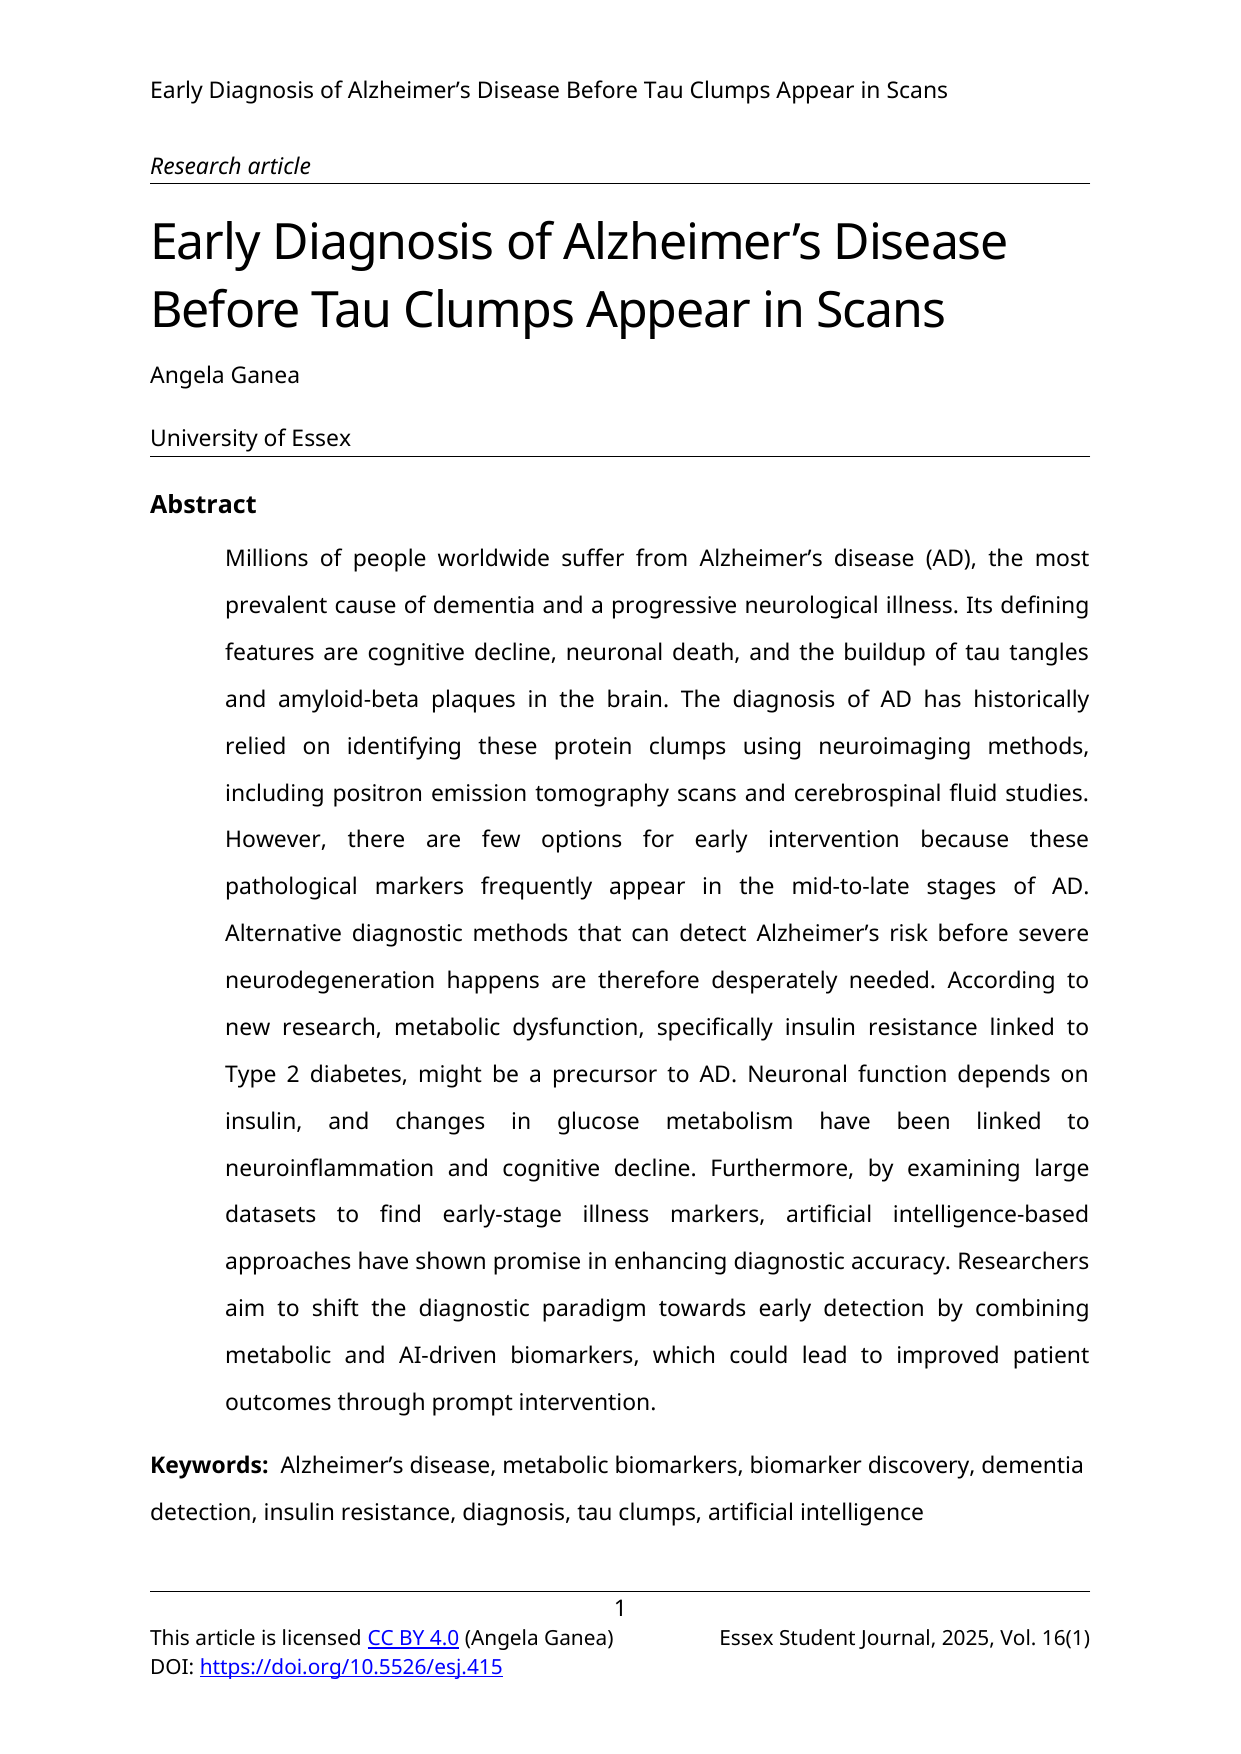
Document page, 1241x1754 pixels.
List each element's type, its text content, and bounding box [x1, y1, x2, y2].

subtitle Abstract [150, 486, 1090, 520]
text Keywords: Alzheimer’s disease, metabolic biomarkers, biomarker discovery, dementia detection, insulin resistance, diagnosis, tau clumps, artificial intelligence [150, 1449, 1090, 1527]
text Research article [150, 150, 1090, 183]
text Angela Ganea [150, 359, 1090, 390]
title Early Diagnosis of Alzheimer’s Disease Before Tau Clumps Appear in Scans [150, 206, 1090, 342]
text Millions of people worldwide suffer from Alzheimer’s disease (AD), the most prevalent cause of dementia and a progressive neurological illness. Its defining features are cognitive decline, neuronal death, and the buildup of tau tangles and amyloid-beta plaques in the brain. The diagnosis of AD has historically relied on identifying these protein clumps using neuroimaging methods, including positron emission tomography scans and cerebrospinal fluid studies. However, there are few options for early intervention because these pathological markers frequently appear in the mid-to-late stages of AD. Alternative diagnostic methods that can detect Alzheimer’s risk before severe neurodegeneration happens are therefore desperately needed. According to new research, metabolic dysfunction, specifically insulin resistance linked to Type 2 diabetes, might be a precursor to AD. Neuronal function depends on insulin, and changes in glucose metabolism have been linked to neuroinflammation and cognitive decline. Furthermore, by examining large datasets to find early-stage illness markers, artificial intelligence-based approaches have shown promise in enhancing diagnostic accuracy. Researchers aim to shift the diagnostic paradigm towards early detection by combining metabolic and AI-driven biomarkers, which could lead to improved patient outcomes through prompt intervention. [225, 542, 1090, 1417]
text University of Essex [150, 422, 1090, 456]
